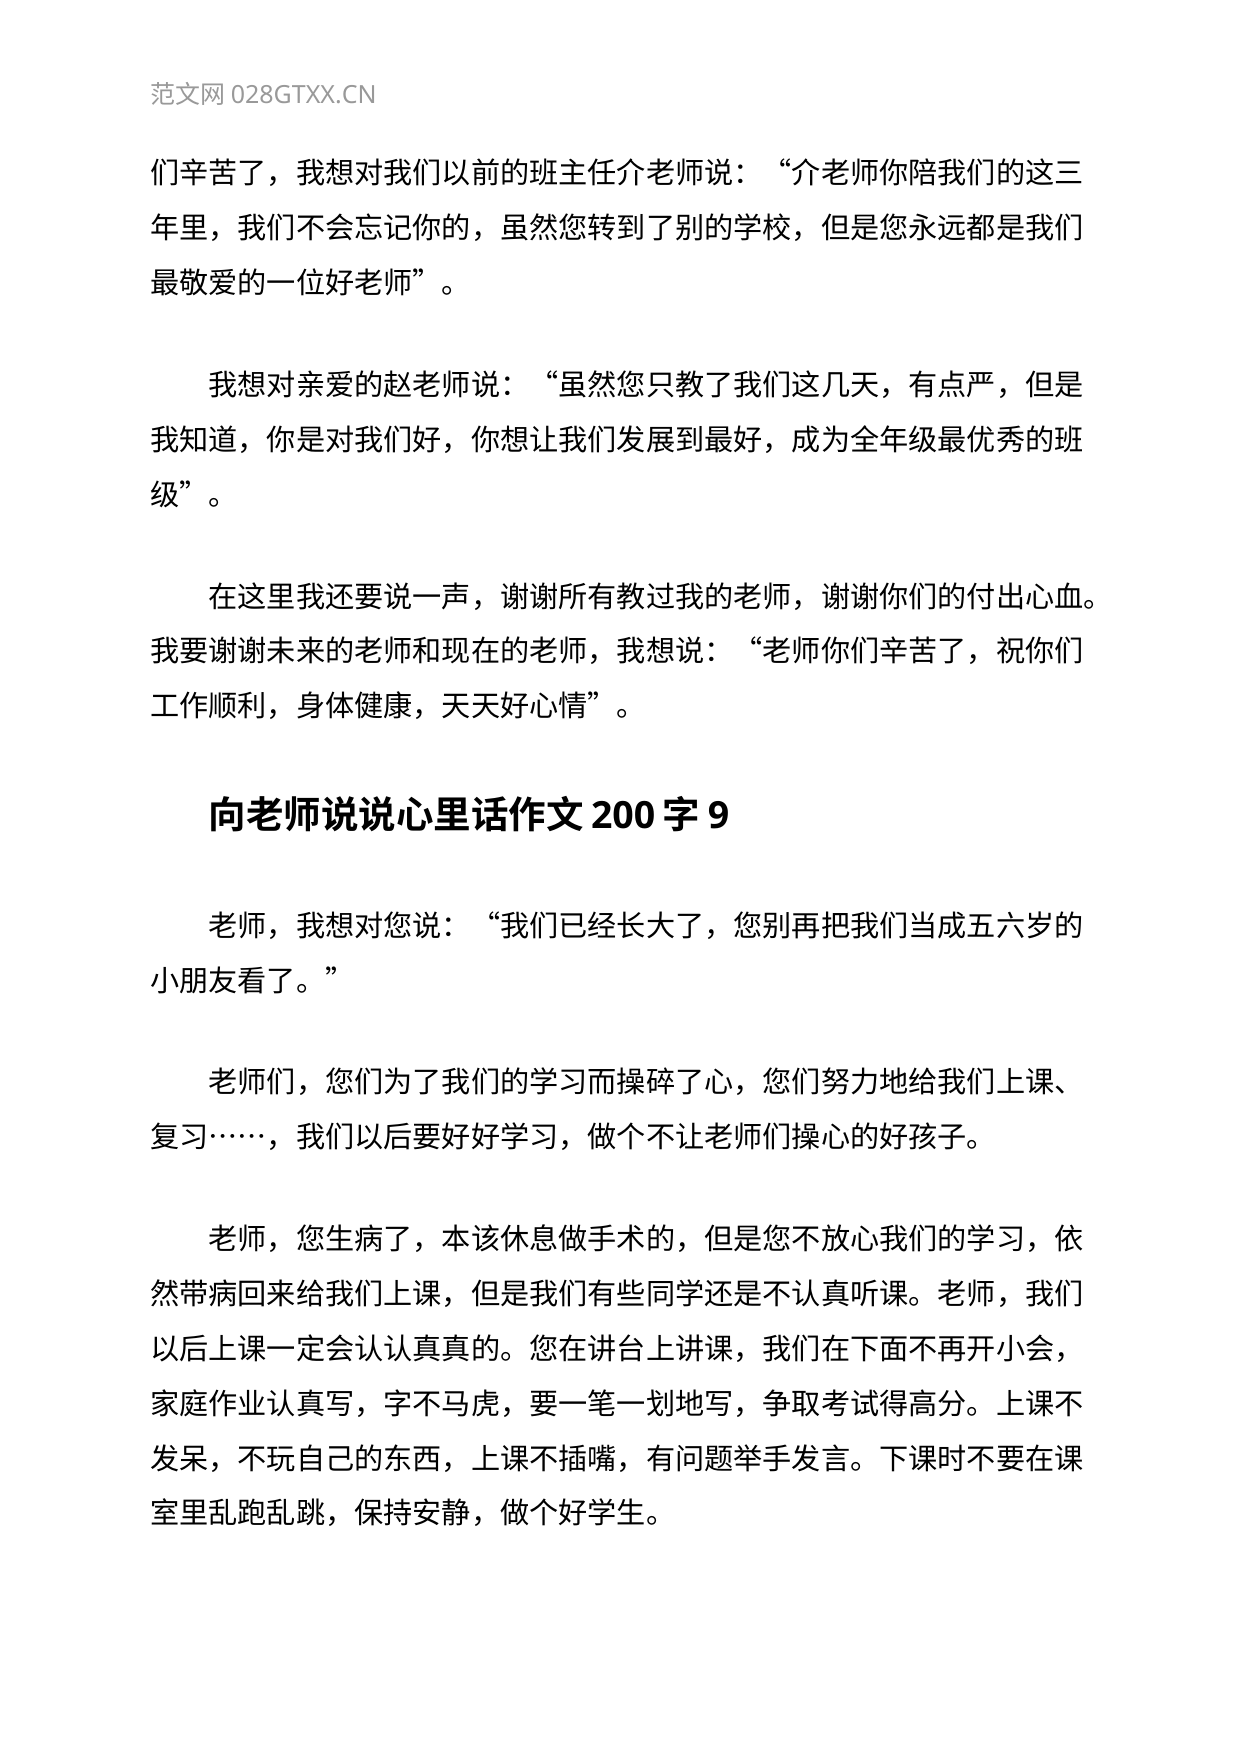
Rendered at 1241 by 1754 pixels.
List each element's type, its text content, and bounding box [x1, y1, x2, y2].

text 我想对亲爱的赵老师说：“虽然您只教了我们这几天，有点严，但是我知道，你是对我们好，你想让我们发展到最好，成为全年级最优秀的班级”。 [150, 362, 1090, 514]
text 向老师说说心里话作文200字9 [150, 785, 1090, 839]
text 老师们，您们为了我们的学习而操碎了心，您们努力地给我们上课、复习……，我们以后要好好学习，做个不让老师们操心的好孩子。 [150, 1059, 1090, 1156]
text 老师，您生病了，本该休息做手术的，但是您不放心我们的学习，依然带病回来给我们上课，但是我们有些同学还是不认真听课。老师，我们以后上课一定会认认真真的。您在讲台上讲课，我们在下面不再开小会，家庭作业认真写，字不马虎，要一笔一划地写，争取考试得高分。上课不发呆，不玩自己的东西，上课不插嘴，有问题举手发言。下课时不要在课室里乱跑乱跳，保持安静，做个好学生。 [150, 1216, 1090, 1532]
text 老师，我想对您说：“我们已经长大了，您别再把我们当成五六岁的小朋友看了。” [150, 902, 1090, 999]
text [150, 150, 1090, 302]
text 在这里我还要说一声，谢谢所有教过我的老师，谢谢你们的付出心血。我要谢谢未来的老师和现在的老师，我想说：“老师你们辛苦了，祝你们工作顺利，身体健康，天天好心情”。 [150, 573, 1090, 725]
